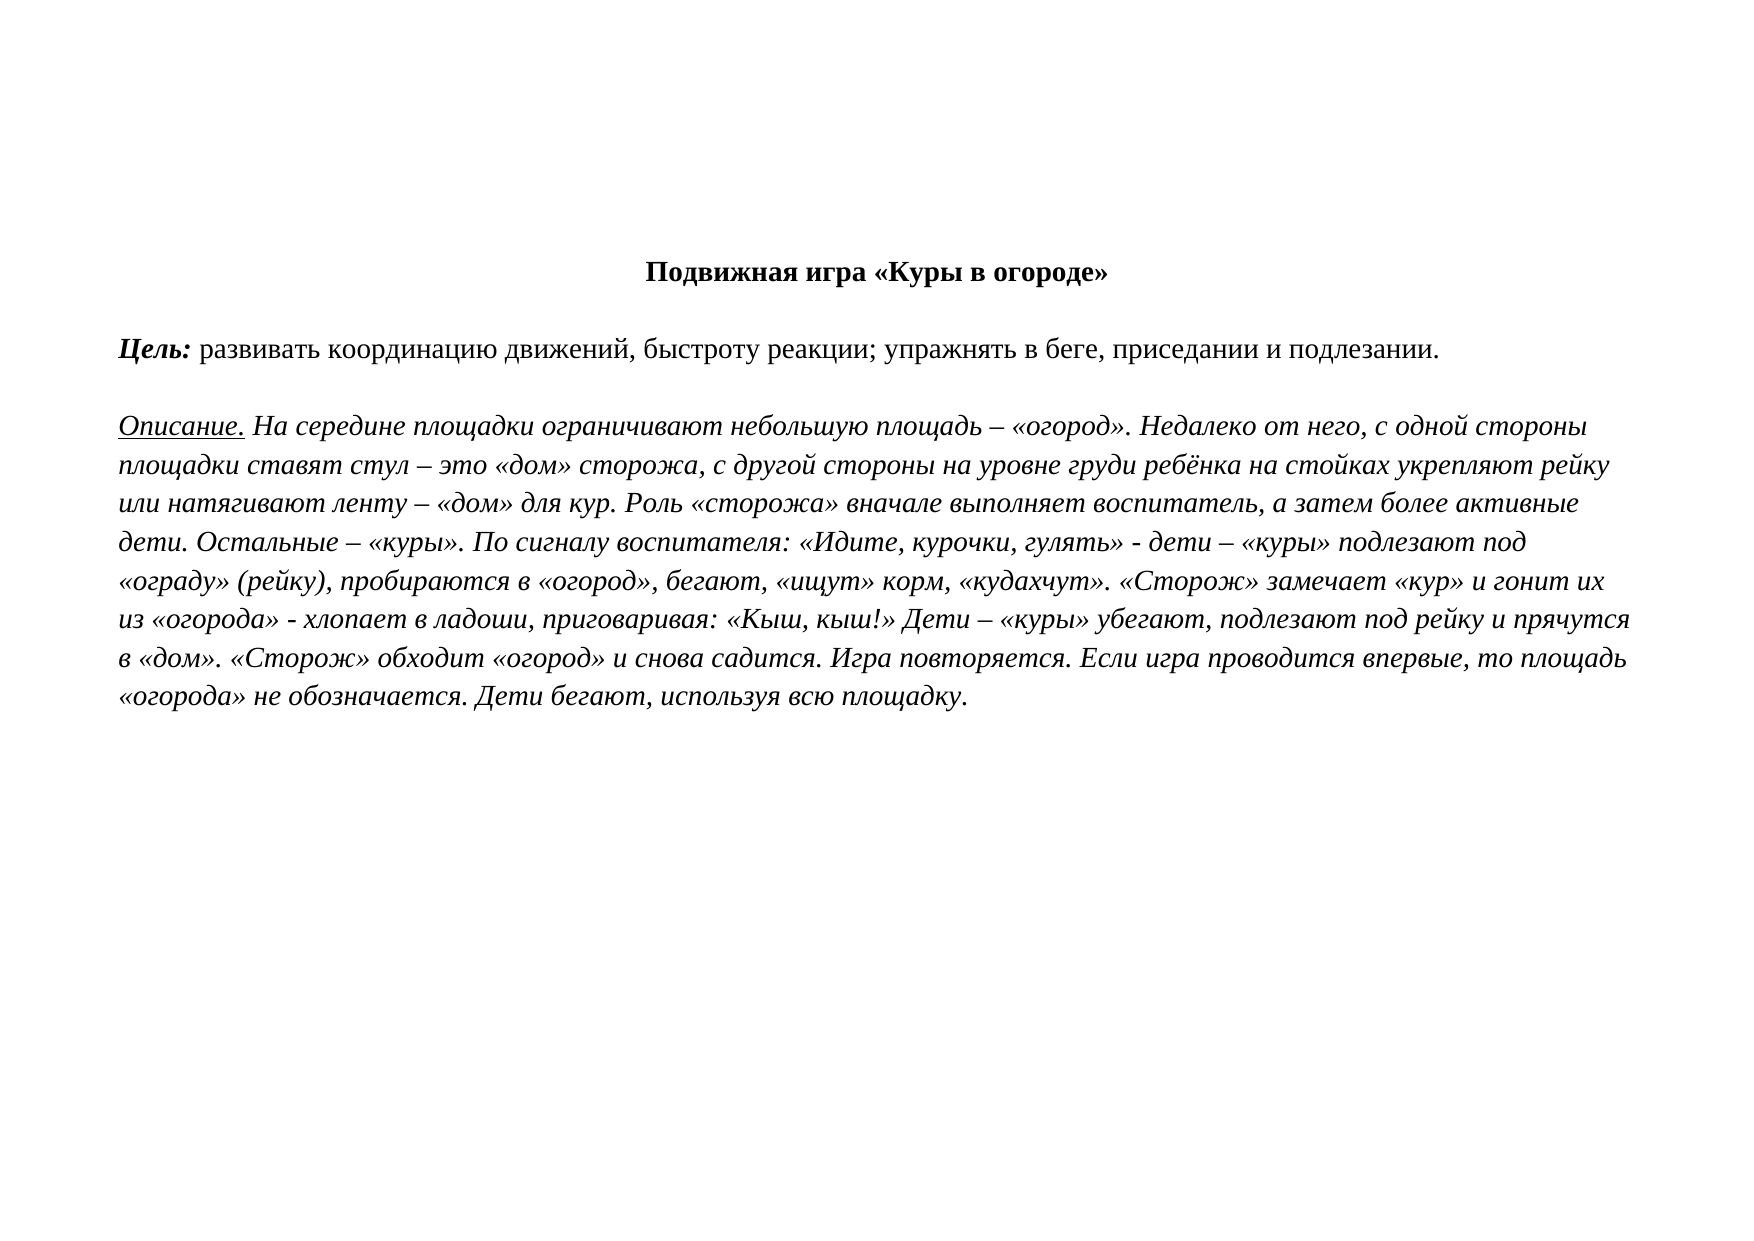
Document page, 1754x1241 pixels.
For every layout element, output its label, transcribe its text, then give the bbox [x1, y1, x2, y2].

text Подвижная игра «Куры в огороде» [118, 254, 1636, 288]
text Цель: развивать координацию движений, быстроту реакции; упражнять в беге, приседании и подлезании. [118, 331, 1636, 365]
text Описание. На середине площадки ограничивают небольшую площадь – «огород». Недалеко от него, с одной стороны площадки ставят стул – это «дом» сторожа, с другой стороны на уровне груди ребёнка на стойках укрепляют рейку или натягивают ленту – «дом» для кур. Роль «сторожа» вначале выполняет воспитатель, а затем более активные дети. Остальные – «куры». По сигналу воспитателя: «Идите, курочки, гулять» - дети – «куры» подлезают под «ограду» (рейку), пробираются в «огород», бегают, «ищут» корм, «кудахчут». «Сторож» замечает «кур» и гонит их из «огорода» - хлопает в ладоши, приговаривая: «Кыш, кыш!» Дети – «куры» убегают, подлезают под рейку и прячутся в «дом». «Сторож» обходит «огород» и снова садится. Игра повторяется. Если игра проводится впервые, то площадь «огорода» не обозначается. Дети бегают, используя всю площадку. [118, 408, 1636, 712]
